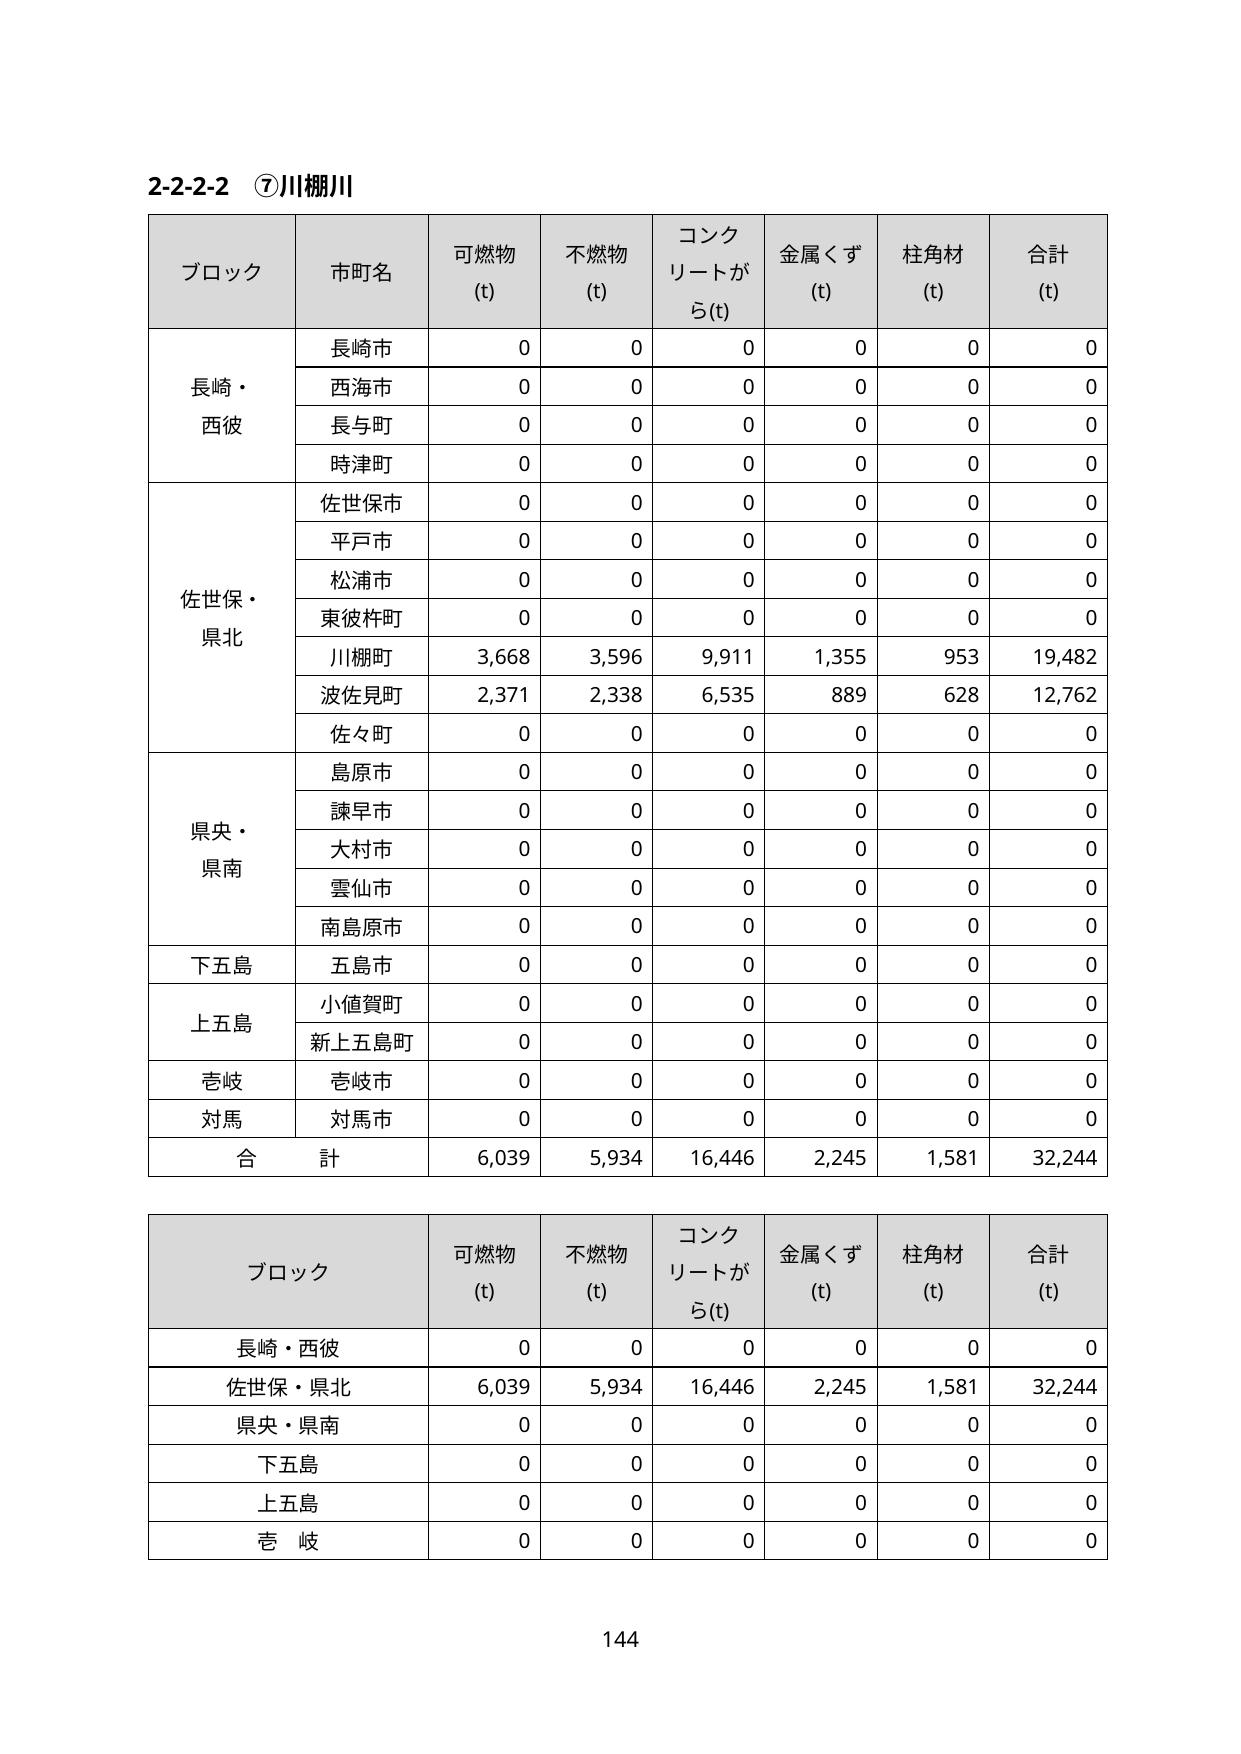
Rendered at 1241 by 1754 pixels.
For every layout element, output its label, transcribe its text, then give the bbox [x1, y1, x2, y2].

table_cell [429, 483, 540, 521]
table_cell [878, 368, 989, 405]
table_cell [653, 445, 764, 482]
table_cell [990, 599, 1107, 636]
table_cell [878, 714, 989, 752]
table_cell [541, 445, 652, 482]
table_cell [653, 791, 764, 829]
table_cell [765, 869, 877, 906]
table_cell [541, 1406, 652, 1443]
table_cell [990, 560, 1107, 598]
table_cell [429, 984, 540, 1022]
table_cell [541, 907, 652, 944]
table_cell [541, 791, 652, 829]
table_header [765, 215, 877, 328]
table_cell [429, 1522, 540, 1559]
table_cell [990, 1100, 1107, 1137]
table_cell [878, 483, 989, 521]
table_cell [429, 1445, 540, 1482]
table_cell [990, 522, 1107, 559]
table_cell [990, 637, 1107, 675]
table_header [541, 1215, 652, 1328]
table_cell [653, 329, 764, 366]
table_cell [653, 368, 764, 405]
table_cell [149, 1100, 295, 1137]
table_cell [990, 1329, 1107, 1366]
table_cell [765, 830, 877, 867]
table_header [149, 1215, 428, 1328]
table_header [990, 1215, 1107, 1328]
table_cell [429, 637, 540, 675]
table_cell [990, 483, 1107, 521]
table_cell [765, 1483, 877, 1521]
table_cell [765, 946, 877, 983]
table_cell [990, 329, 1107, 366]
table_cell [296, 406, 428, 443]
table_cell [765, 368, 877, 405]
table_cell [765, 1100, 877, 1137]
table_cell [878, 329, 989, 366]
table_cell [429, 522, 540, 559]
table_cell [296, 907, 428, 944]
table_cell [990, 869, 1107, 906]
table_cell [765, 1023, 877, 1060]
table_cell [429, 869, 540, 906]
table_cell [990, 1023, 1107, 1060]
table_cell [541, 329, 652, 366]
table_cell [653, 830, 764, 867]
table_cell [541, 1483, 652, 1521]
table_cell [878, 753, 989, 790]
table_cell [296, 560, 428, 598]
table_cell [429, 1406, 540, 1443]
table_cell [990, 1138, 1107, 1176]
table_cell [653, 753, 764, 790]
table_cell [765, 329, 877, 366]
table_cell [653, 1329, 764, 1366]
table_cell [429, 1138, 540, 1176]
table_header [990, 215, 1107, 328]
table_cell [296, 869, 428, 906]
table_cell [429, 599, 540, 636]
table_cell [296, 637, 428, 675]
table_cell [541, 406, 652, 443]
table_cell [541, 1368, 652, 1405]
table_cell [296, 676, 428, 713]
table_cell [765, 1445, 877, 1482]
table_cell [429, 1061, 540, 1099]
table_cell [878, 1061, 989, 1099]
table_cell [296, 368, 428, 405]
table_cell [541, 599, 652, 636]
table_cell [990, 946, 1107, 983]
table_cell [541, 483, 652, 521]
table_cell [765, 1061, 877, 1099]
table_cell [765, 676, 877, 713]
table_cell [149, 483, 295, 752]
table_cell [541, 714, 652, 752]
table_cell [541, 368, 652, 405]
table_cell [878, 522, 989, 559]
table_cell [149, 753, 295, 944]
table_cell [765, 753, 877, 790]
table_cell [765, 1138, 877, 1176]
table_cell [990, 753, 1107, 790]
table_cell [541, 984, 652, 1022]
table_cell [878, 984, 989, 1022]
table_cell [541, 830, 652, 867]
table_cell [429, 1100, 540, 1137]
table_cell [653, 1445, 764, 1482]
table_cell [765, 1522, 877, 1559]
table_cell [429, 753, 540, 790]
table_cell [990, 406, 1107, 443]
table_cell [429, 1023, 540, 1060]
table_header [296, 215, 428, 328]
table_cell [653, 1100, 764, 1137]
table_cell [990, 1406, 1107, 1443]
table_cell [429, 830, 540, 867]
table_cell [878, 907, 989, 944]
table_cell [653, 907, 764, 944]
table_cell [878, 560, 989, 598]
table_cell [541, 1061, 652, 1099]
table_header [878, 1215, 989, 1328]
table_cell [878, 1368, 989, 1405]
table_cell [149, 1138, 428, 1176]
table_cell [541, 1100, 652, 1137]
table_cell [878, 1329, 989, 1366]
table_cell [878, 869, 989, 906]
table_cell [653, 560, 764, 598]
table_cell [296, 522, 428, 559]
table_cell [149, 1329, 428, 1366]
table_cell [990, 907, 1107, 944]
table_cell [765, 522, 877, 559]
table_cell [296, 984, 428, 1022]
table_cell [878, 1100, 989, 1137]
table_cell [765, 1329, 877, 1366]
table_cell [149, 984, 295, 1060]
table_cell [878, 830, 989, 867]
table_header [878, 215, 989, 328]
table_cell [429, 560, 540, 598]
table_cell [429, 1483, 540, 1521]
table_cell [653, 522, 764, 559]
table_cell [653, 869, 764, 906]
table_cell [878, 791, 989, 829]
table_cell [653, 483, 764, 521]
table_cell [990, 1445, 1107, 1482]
subtitle 2-2-2-2 ⑦川棚川 [148, 166, 1093, 203]
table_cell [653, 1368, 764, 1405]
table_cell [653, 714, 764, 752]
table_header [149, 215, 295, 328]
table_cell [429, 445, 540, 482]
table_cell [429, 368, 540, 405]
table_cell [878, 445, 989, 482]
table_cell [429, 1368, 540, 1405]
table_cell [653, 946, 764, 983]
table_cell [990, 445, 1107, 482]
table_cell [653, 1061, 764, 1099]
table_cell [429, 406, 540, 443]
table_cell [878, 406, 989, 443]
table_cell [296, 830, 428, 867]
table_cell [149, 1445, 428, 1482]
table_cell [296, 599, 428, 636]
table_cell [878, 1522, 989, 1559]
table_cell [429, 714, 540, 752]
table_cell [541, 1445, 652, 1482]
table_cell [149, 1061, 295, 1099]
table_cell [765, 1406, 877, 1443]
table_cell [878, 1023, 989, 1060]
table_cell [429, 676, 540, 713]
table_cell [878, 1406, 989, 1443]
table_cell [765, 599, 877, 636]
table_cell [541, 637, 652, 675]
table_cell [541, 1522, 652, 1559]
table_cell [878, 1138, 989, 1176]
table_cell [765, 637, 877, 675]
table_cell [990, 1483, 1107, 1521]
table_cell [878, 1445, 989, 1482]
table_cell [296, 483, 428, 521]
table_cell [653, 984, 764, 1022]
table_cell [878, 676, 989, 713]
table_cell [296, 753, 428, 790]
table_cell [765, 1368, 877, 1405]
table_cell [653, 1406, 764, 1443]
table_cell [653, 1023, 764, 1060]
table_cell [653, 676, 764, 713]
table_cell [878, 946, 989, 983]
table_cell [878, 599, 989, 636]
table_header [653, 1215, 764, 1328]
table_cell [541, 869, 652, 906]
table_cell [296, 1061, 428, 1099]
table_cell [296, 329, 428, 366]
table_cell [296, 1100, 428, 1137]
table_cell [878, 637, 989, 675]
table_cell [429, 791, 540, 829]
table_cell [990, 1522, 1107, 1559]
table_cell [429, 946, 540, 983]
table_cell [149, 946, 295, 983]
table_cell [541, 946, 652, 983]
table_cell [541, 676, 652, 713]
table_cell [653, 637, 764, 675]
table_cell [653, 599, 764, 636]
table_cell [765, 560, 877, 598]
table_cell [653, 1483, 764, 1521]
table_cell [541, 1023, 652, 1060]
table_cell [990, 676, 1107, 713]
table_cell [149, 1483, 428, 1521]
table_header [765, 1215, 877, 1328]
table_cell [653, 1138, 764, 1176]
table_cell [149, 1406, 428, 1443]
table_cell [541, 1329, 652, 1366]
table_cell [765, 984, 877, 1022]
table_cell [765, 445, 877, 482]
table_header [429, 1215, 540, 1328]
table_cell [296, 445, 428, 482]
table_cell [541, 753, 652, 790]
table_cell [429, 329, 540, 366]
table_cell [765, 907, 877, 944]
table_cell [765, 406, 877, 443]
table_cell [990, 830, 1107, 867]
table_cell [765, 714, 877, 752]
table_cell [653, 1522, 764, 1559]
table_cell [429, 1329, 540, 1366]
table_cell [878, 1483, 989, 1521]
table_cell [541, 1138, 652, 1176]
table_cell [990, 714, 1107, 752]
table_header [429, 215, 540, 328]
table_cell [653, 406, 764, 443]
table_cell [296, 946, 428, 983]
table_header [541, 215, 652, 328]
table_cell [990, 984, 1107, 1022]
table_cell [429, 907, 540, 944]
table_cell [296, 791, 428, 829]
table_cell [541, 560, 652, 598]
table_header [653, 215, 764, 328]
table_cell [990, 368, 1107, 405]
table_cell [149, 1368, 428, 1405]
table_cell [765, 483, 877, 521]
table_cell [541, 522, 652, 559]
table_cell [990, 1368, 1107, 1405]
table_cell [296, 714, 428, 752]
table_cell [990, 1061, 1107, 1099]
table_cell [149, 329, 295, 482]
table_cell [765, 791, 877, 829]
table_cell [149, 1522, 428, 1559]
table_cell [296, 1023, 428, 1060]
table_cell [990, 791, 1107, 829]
